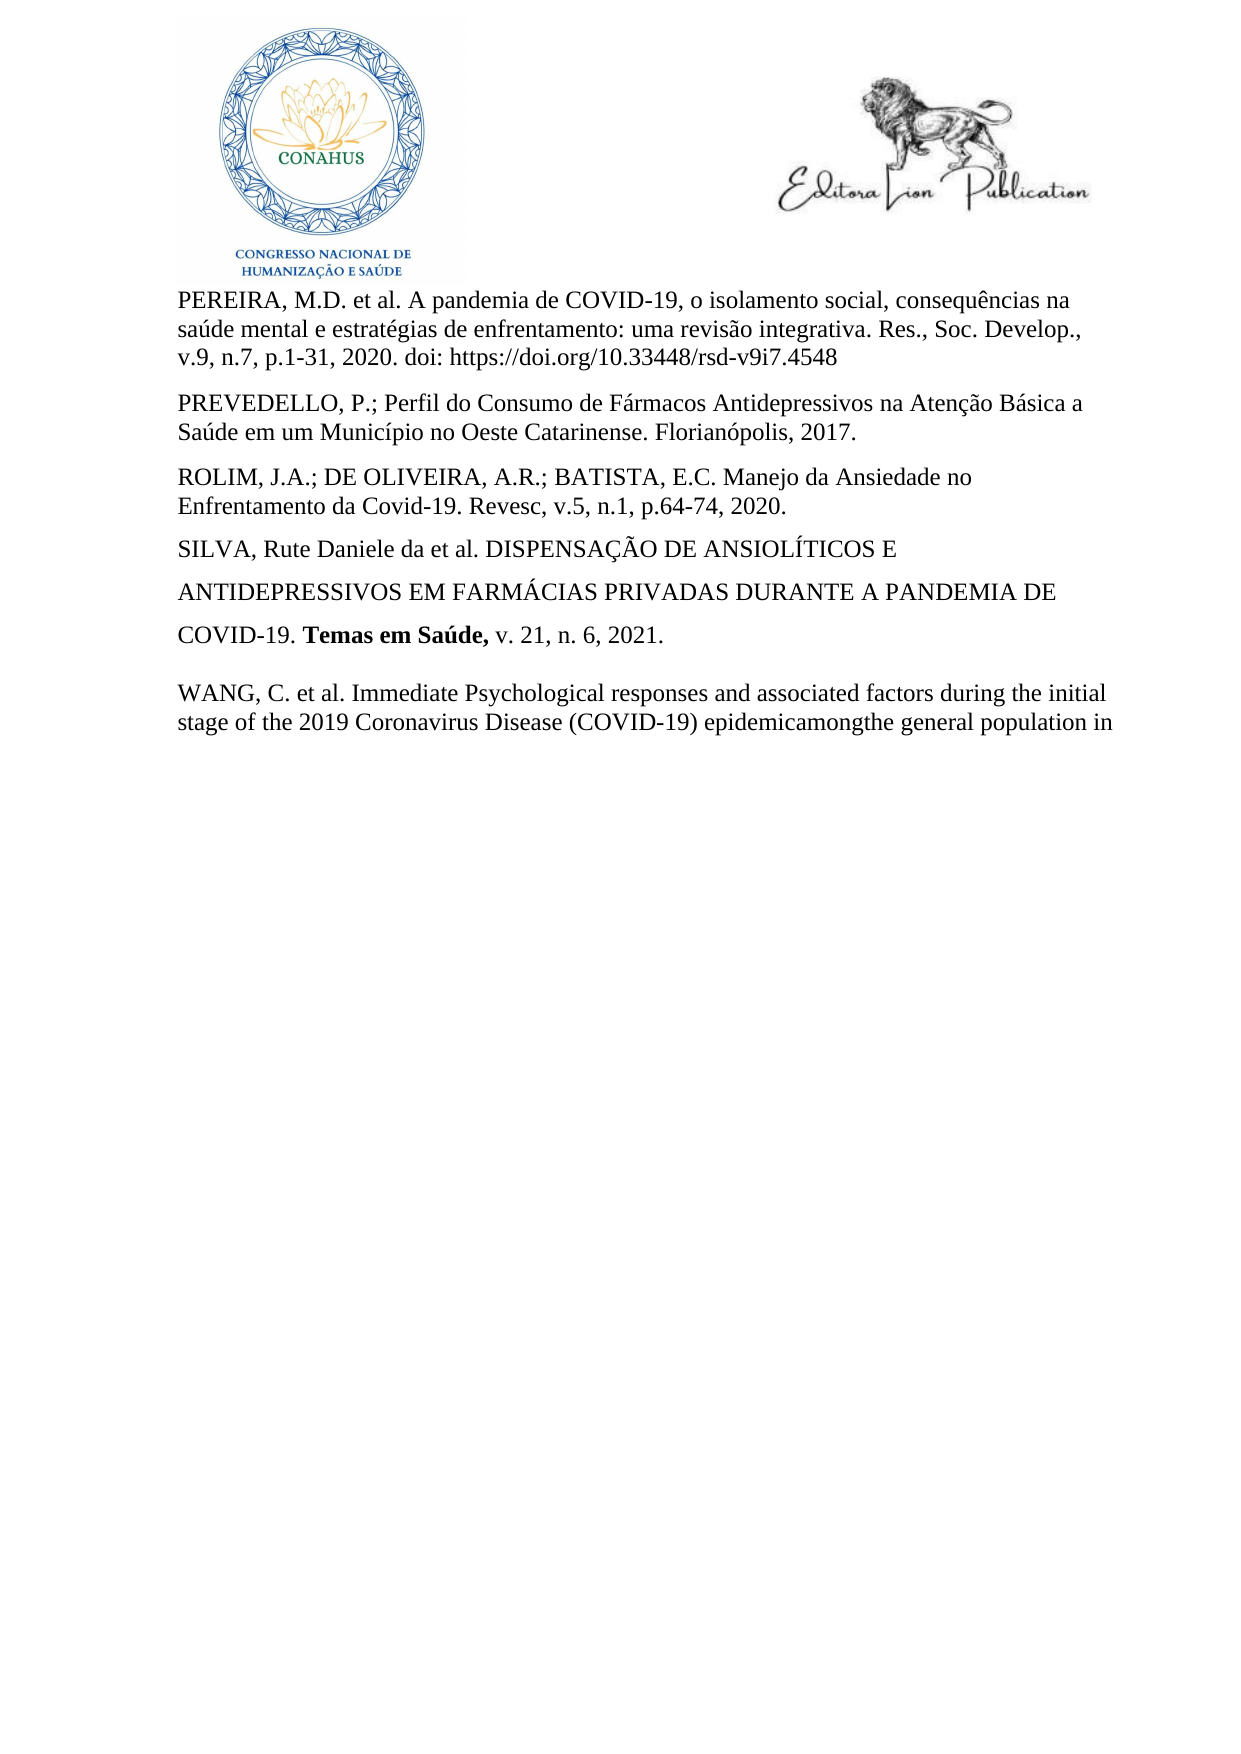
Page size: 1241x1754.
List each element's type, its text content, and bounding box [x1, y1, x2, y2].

picture [176, 15, 1123, 285]
text PEREIRA, M.D. et al. A pandemia de COVID-19, o isolamento social, consequências na saúde mental e estratégias de enfrentamento: uma revisão integrativa. Res., Soc. Develop., v.9, n.7, p.1-31, 2020. doi: https://doi.org/10.33448/rsd-v9i7.4548 [177, 255, 1122, 371]
text SILVA, Rute Daniele da et al. DISPENSAÇÃO DE ANSIOLÍTICOS E ANTIDEPRESSIVOS EM FARMÁCIAS PRIVADAS DURANTE A PANDEMIA DE COVID-19. Temas em Saúde, v. 21, n. 6, 2021. [177, 534, 1122, 649]
text ROLIM, J.A.; DE OLIVEIRA, A.R.; BATISTA, E.C. Manejo da Ansiedade no Enfrentamento da Covid-19. Revesc, v.5, n.1, p.64-74, 2020. [177, 462, 1122, 519]
text WANG, C. et al. Immediate Psychological responses and associated factors during the initial stage of the 2019 Coronavirus Disease (COVID-19) epidemicamongthe general population in [177, 678, 1122, 736]
text PREVEDELLO, P.; Perfil do Consumo de Fármacos Antidepressivos na Atenção Básica a Saúde em um Município no Oeste Catarinense. Florianópolis, 2017. [177, 388, 1122, 445]
